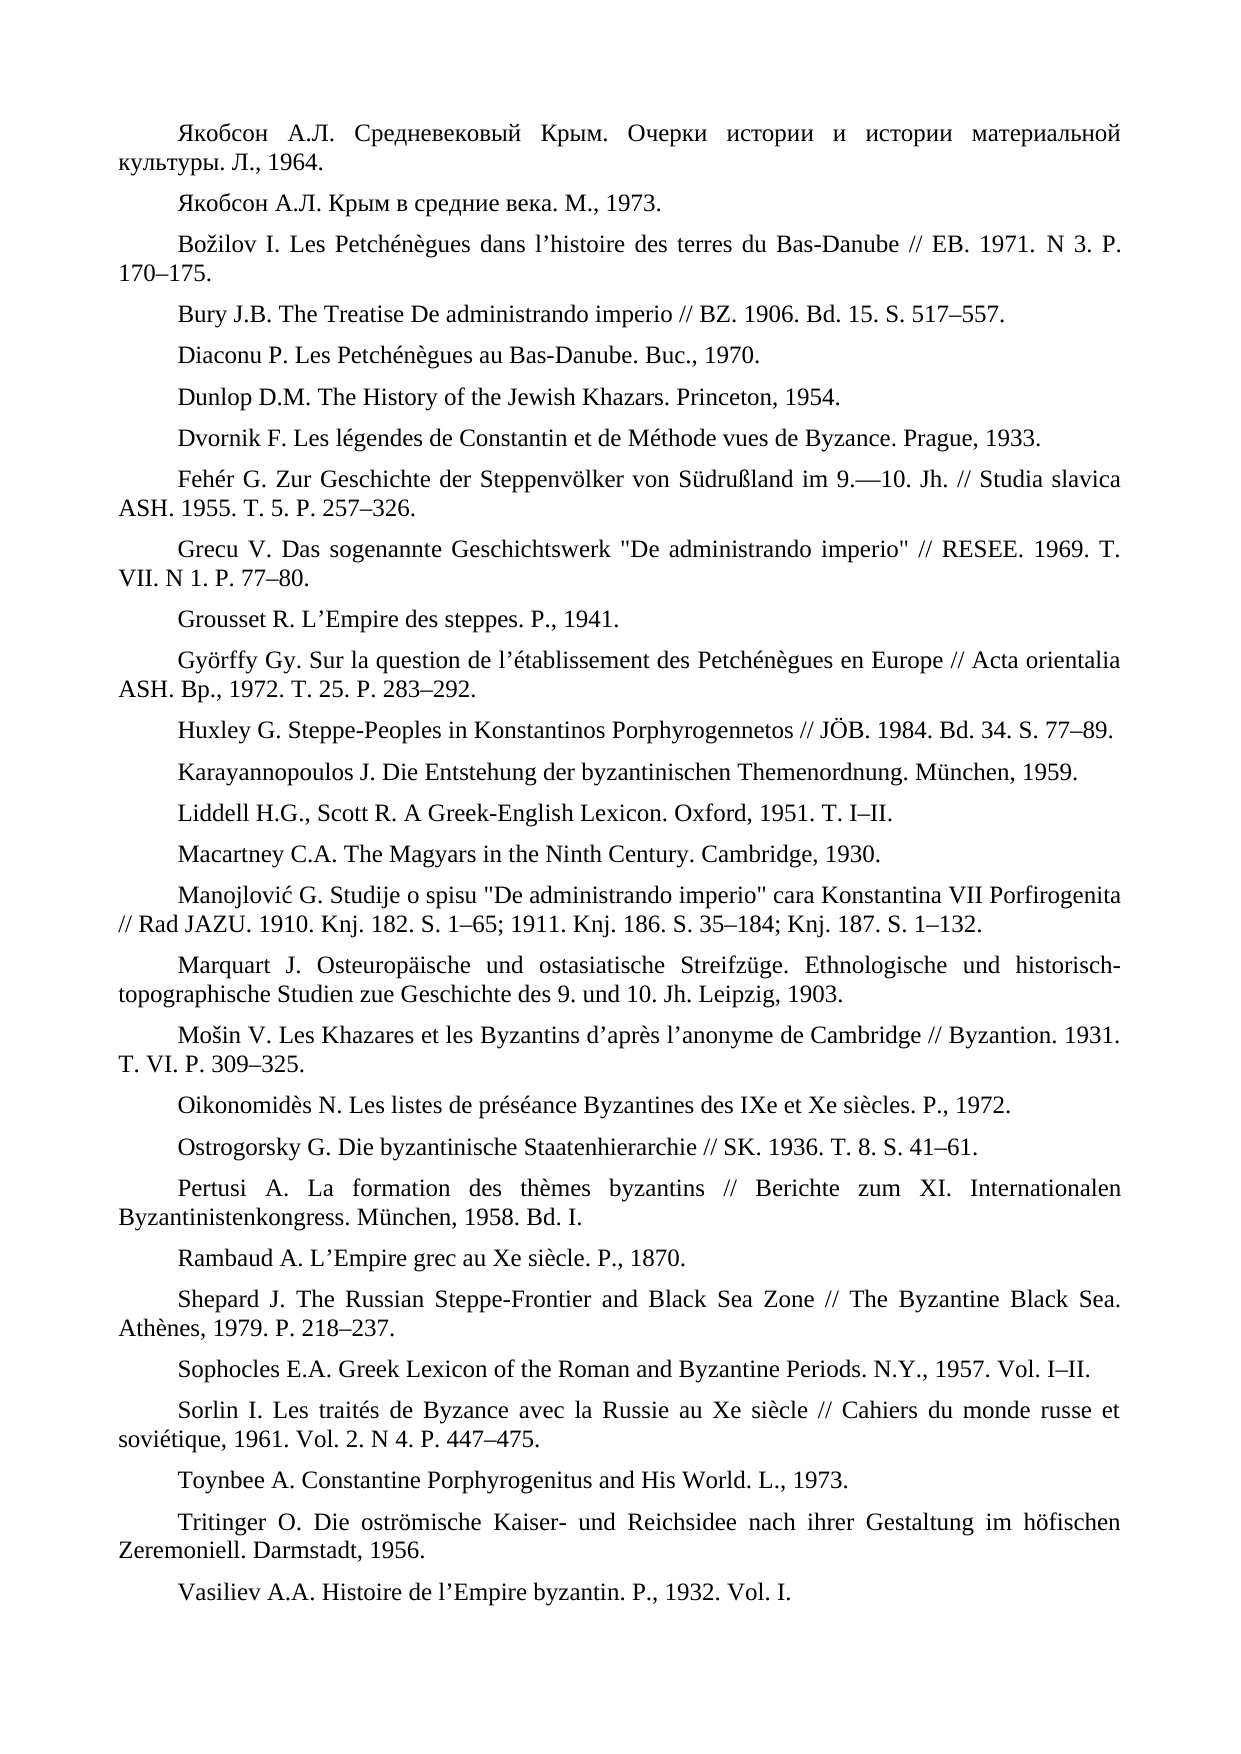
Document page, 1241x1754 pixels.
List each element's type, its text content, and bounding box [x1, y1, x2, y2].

text Györffy Gy. Sur la question de l’établissement des Petchénègues en Europe // Acta orientalia ASH. Bp., 1972. T. 25. P. 283–292. [118, 646, 1122, 703]
text Sophocles E.A. Greek Lexicon of the Roman and Byzantine Periods. N.Y., 1957. Vol. I–II. [118, 1354, 1122, 1383]
text Tritinger O. Die oströmische Kaiser- und Reichsidee nach ihrer Gestaltung im höfischen Zeremoniell. Darmstadt, 1956. [118, 1507, 1122, 1564]
text Oikonomidès N. Les listes de préséance Byzantines des IXe et Xe siècles. P., 1972. [118, 1091, 1122, 1119]
text Sorlin I. Les traités de Byzance avec la Russie au Xe siècle // Cahiers du monde russe et soviétique, 1961. Vol. 2. N 4. P. 447–475. [118, 1396, 1122, 1453]
text Bury J.B. The Treatise De administrando imperio // BZ. 1906. Bd. 15. S. 517–557. [118, 299, 1122, 328]
text Macartney C.A. The Magyars in the Ninth Century. Cambridge, 1930. [118, 839, 1122, 868]
text Liddell H.G., Scott R. A Greek-English Lexicon. Oxford, 1951. T. I–II. [118, 798, 1122, 827]
text Karayannopoulos J. Die Entstehung der byzantinischen Themenordnung. München, 1959. [118, 757, 1122, 786]
text Marquart J. Osteuropäische und ostasiatische Streifzüge. Ethnologische und historisch-topographische Studien zue Geschichte des 9. und 10. Jh. Leipzig, 1903. [118, 951, 1122, 1008]
text Shepard J. The Russian Steppe-Frontier and Black Sea Zone // The Byzantine Black Sea. Athènes, 1979. P. 218–237. [118, 1284, 1122, 1342]
text Grousset R. L’Empire des steppes. P., 1941. [118, 604, 1122, 633]
text Diaconu P. Les Petchénègues au Bas-Danube. Buc., 1970. [118, 341, 1122, 369]
text Dunlop D.M. The History of the Jewish Khazars. Princeton, 1954. [118, 382, 1122, 411]
text Manojlović G. Studije o spisu "De administrando imperio" cara Konstantina VII Porfirogenita // Rad JAZU. 1910. Knj. 182. S. 1–65; 1911. Knj. 186. S. 35–184; Knj. 187. S. 1–132. [118, 881, 1122, 938]
text Dvornik F. Les légendes de Constantin et de Méthode vues de Byzance. Prague, 1933. [118, 423, 1122, 452]
text Pertusi A. La formation des thèmes byzantins // Berichte zum XI. Internationalen Byzantinistenkongress. München, 1958. Bd. I. [118, 1173, 1122, 1231]
text Rambaud A. L’Empire grec au Xe siècle. P., 1870. [118, 1243, 1122, 1272]
text Якобсон А.Л. Крым в средние века. М., 1973. [118, 188, 1122, 217]
text Ostrogorsky G. Die byzantinische Staatenhierarchie // SK. 1936. T. 8. S. 41–61. [118, 1132, 1122, 1161]
text Huxley G. Steppe-Peoples in Konstantinos Porphyrogennetos // JÖB. 1984. Bd. 34. S. 77–89. [118, 716, 1122, 744]
text Grecu V. Das sogenannte Geschichtswerk "De administrando imperio" // RESEE. 1969. T. VII. N 1. P. 77–80. [118, 534, 1122, 592]
text Toynbee A. Constantine Porphyrogenitus and His World. L., 1973. [118, 1466, 1122, 1494]
text Božilov I. Les Petchénègues dans l’histoire des terres du Bas-Danube // EB. 1971. N 3. P. 170–175. [118, 229, 1122, 287]
text Якобсон А.Л. Средневековый Крым. Очерки истории и истории материальной культуры. Л., 1964. [118, 118, 1122, 176]
text Vasiliev A.A. Histoire de l’Empire byzantin. P., 1932. Vol. I. [118, 1577, 1122, 1606]
text Mošin V. Les Khazares et les Byzantins d’après l’anonyme de Cambridge // Byzantion. 1931. T. VI. P. 309–325. [118, 1021, 1122, 1078]
text Fehér G. Zur Geschichte der Steppenvölker von Südrußland im 9.—10. Jh. // Studia slavica ASH. 1955. T. 5. P. 257–326. [118, 464, 1122, 522]
